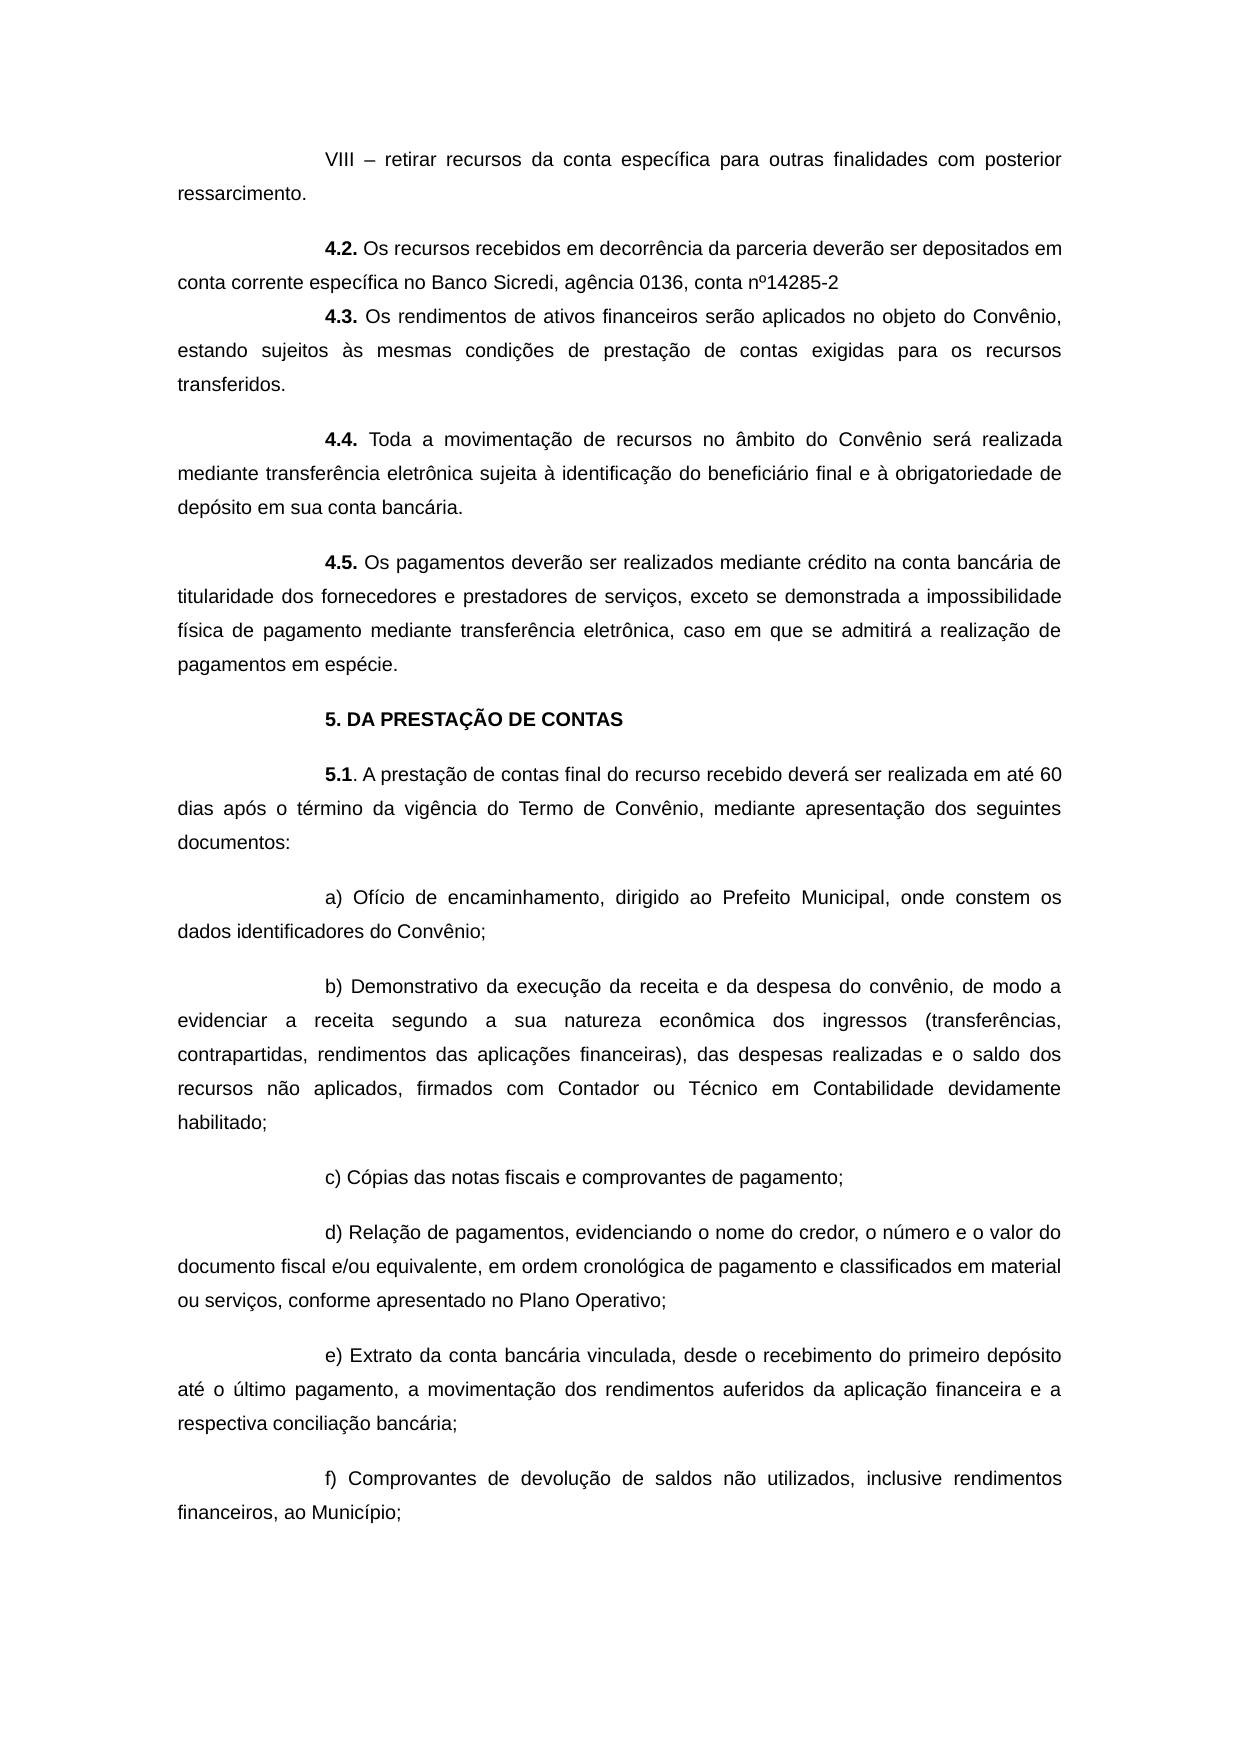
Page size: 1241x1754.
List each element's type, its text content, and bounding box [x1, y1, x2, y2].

text 5.1. A prestação de contas final do recurso recebido deverá ser realizada em até 60 dias após o término da vigência do Termo de Convênio, mediante apresentação dos seguintes documentos: [177, 763, 1063, 853]
text e) Extrato da conta bancária vinculada, desde o recebimento do primeiro depósito até o último pagamento, a movimentação dos rendimentos auferidos da aplicação financeira e a respectiva conciliação bancária; [177, 1344, 1063, 1434]
text 4.5. Os pagamentos deverão ser realizados mediante crédito na conta bancária de titularidade dos fornecedores e prestadores de serviços, exceto se demonstrada a impossibilidade física de pagamento mediante transferência eletrônica, caso em que se admitirá a realização de pagamentos em espécie. [177, 551, 1063, 676]
text c) Cópias das notas fiscais e comprovantes de pagamento; [325, 1166, 1063, 1188]
text 4.4. Toda a movimentação de recursos no âmbito do Convênio será realizada mediante transferência eletrônica sujeita à identificação do beneficiário final e à obrigatoriedade de depósito em sua conta bancária. [177, 428, 1063, 518]
text 5. DA PRESTAÇÃO DE CONTAS [177, 708, 1063, 731]
text VIII – retirar recursos da conta específica para outras finalidades com posterior ressarcimento. [177, 148, 1063, 204]
text 4.3. Os rendimentos de ativos financeiros serão aplicados no objeto do Convênio, estando sujeitos às mesmas condições de prestação de contas exigidas para os recursos transferidos. [177, 305, 1063, 396]
text a) Ofício de encaminhamento, dirigido ao Prefeito Municipal, onde constem os dados identificadores do Convênio; [177, 886, 1063, 942]
text 4.2. Os recursos recebidos em decorrência da parceria deverão ser depositados em conta corrente específica no Banco Sicredi, agência 0136, conta nº14285-2 [177, 237, 1063, 293]
text d) Relação de pagamentos, evidenciando o nome do credor, o número e o valor do documento fiscal e/ou equivalente, em ordem cronológica de pagamento e classificados em material ou serviços, conforme apresentado no Plano Operativo; [177, 1221, 1063, 1312]
text f) Comprovantes de devolução de saldos não utilizados, inclusive rendimentos financeiros, ao Município; [177, 1467, 1063, 1523]
text b) Demonstrativo da execução da receita e da despesa do convênio, de modo a evidenciar a receita segundo a sua natureza econômica dos ingressos (transferências, contrapartidas, rendimentos das aplicações financeiras), das despesas realizadas e o saldo dos recursos não aplicados, firmados com Contador ou Técnico em Contabilidade devidamente habilitado; [177, 975, 1063, 1134]
